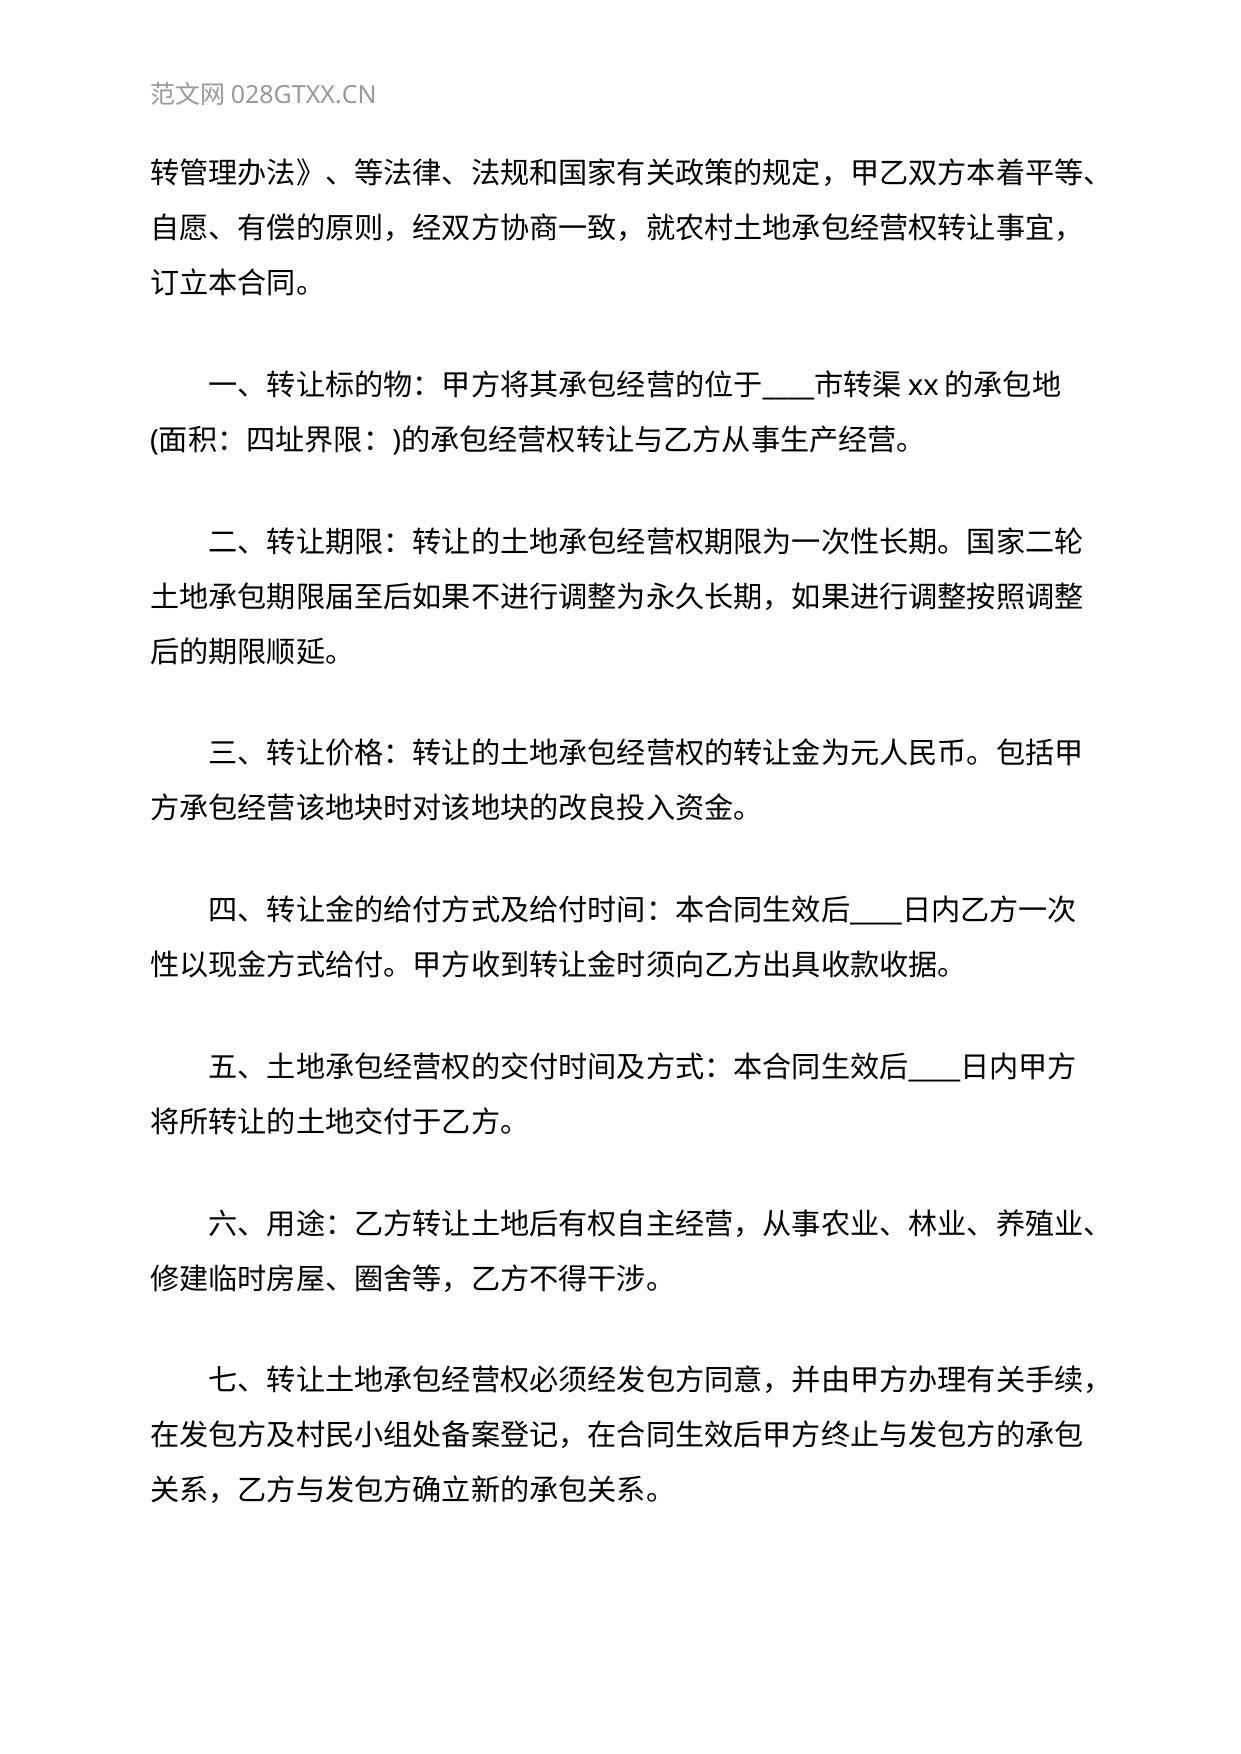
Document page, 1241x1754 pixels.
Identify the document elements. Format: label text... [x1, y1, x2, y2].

text 七、转让土地承包经营权必须经发包方同意，并由甲方办理有关手续，在发包方及村民小组处备案登记，在合同生效后甲方终止与发包方的承包关系，乙方与发包方确立新的承包关系。 [150, 1357, 1090, 1509]
text 三、转让价格：转让的土地承包经营权的转让金为元人民币。包括甲方承包经营该地块时对该地块的改良投入资金。 [150, 730, 1090, 827]
text 六、用途：乙方转让土地后有权自主经营，从事农业、林业、养殖业、修建临时房屋、圈舍等，乙方不得干涉。 [150, 1200, 1090, 1297]
text 二、转让期限：转让的土地承包经营权期限为一次性长期。国家二轮土地承包期限届至后如果不进行调整为永久长期，如果进行调整按照调整后的期限顺延。 [150, 518, 1090, 671]
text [150, 150, 1090, 302]
text 五、土地承包经营权的交付时间及方式：本合同生效后____日内甲方将所转让的土地交付于乙方。 [150, 1043, 1090, 1141]
text 一、转让标的物：甲方将其承包经营的位于____市转渠xx的承包地(面积：四址界限：)的承包经营权转让与乙方从事生产经营。 [150, 362, 1090, 459]
text 四、转让金的给付方式及给付时间：本合同生效后____日内乙方一次性以现金方式给付。甲方收到转让金时须向乙方出具收款收据。 [150, 887, 1090, 984]
